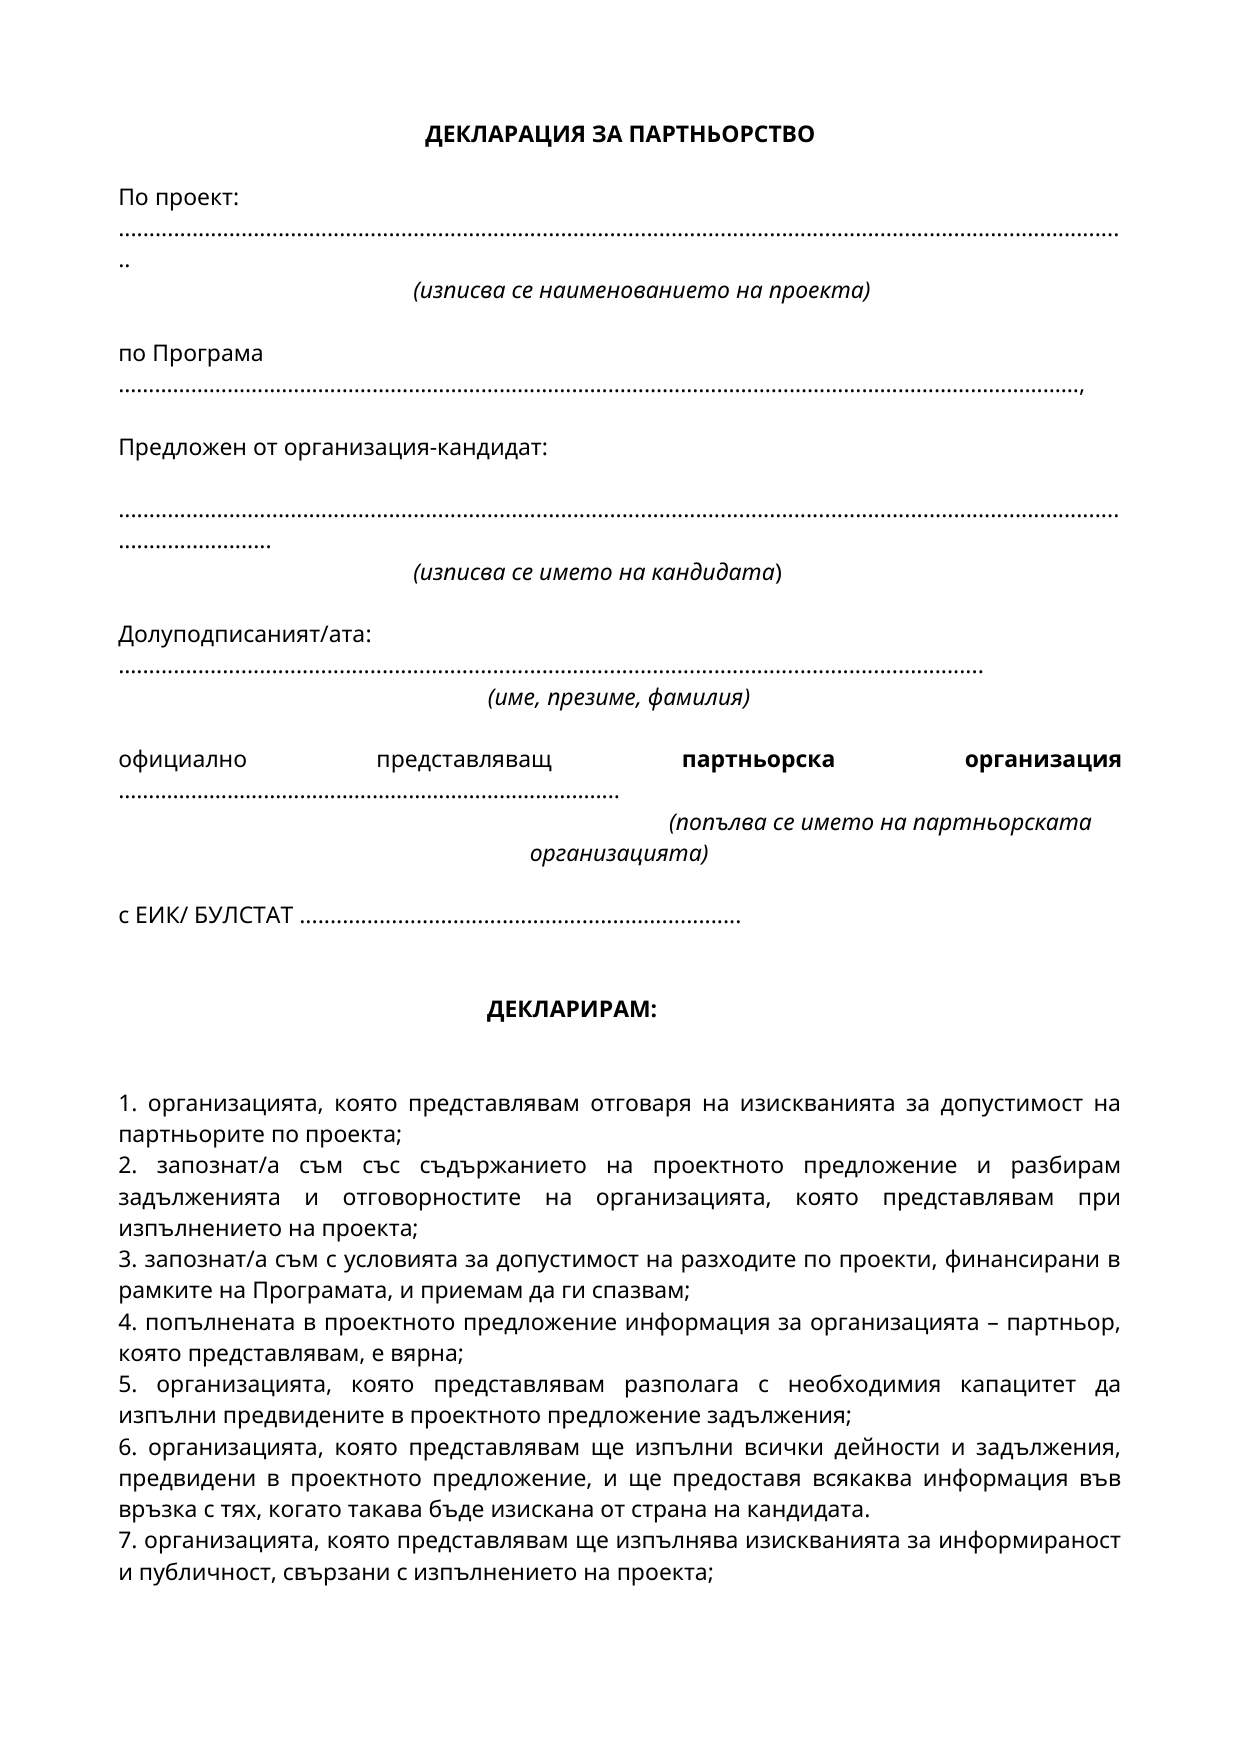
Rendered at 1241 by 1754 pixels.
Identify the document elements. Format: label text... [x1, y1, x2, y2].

text 4. попълнената в проектното предложение информация за организацията – партньор, която представлявам, е вярна; [118, 1306, 1122, 1368]
text 7. организацията, която представлявам ще изпълнява изискванията за информираност и публичност, свързани с изпълнението на проекта; [118, 1524, 1122, 1587]
text ДЕКЛАРАЦИЯ ЗА ПАРТНЬОРСТВО [118, 118, 1122, 149]
text (изписва се наименованието на проекта) [118, 274, 1122, 306]
text ............................................................................................................................................................................................ [118, 493, 1122, 556]
text (име, презиме, фамилия) [118, 681, 1122, 712]
text 3. запознат/а съм с условията за допустимост на разходите по проекти, финансирани в рамките на Програмата, и приемам да ги спазвам; [118, 1243, 1122, 1306]
text с ЕИК/ БУЛСТАТ ........................................................................ [118, 899, 1122, 931]
text Долуподписаният/ата: ….......................................................................................................................................... [118, 618, 1122, 681]
text 1. организацията, която представлявам отговаря на изискванията за допустимост на партньорите по проекта; [118, 1087, 1122, 1149]
text Предложен от организация-кандидат: [118, 431, 1122, 462]
text официално представляващ партньорска организация ……………………………………………………………………….. [118, 743, 1122, 806]
text по Програма ……………………………………………………………………………………………………………………………………………, [118, 337, 1122, 399]
text ДЕКЛАРИРАМ: [118, 993, 1122, 1024]
text 6. организацията, която представлявам ще изпълни всички дейности и задължения, предвидени в проектното предложение, и ще предоставя всякаква информация във връзка с тях, когато такава бъде изискана от страна на кандидата. [118, 1431, 1122, 1524]
text (попълва се името на партньорската организацията) [118, 806, 1122, 868]
text 5. организацията, която представлявам разполага с необходимия капацитет да изпълни предвидените в проектното предложение задължения; [118, 1368, 1122, 1431]
text По проект: ..................................................................................................................................................................... [118, 181, 1122, 274]
text 2. запознат/а съм със съдържанието на проектното предложение и разбирам задълженията и отговорностите на организацията, която представлявам при изпълнението на проекта; [118, 1149, 1122, 1243]
text (изписва се името на кандидата) [118, 556, 1122, 587]
